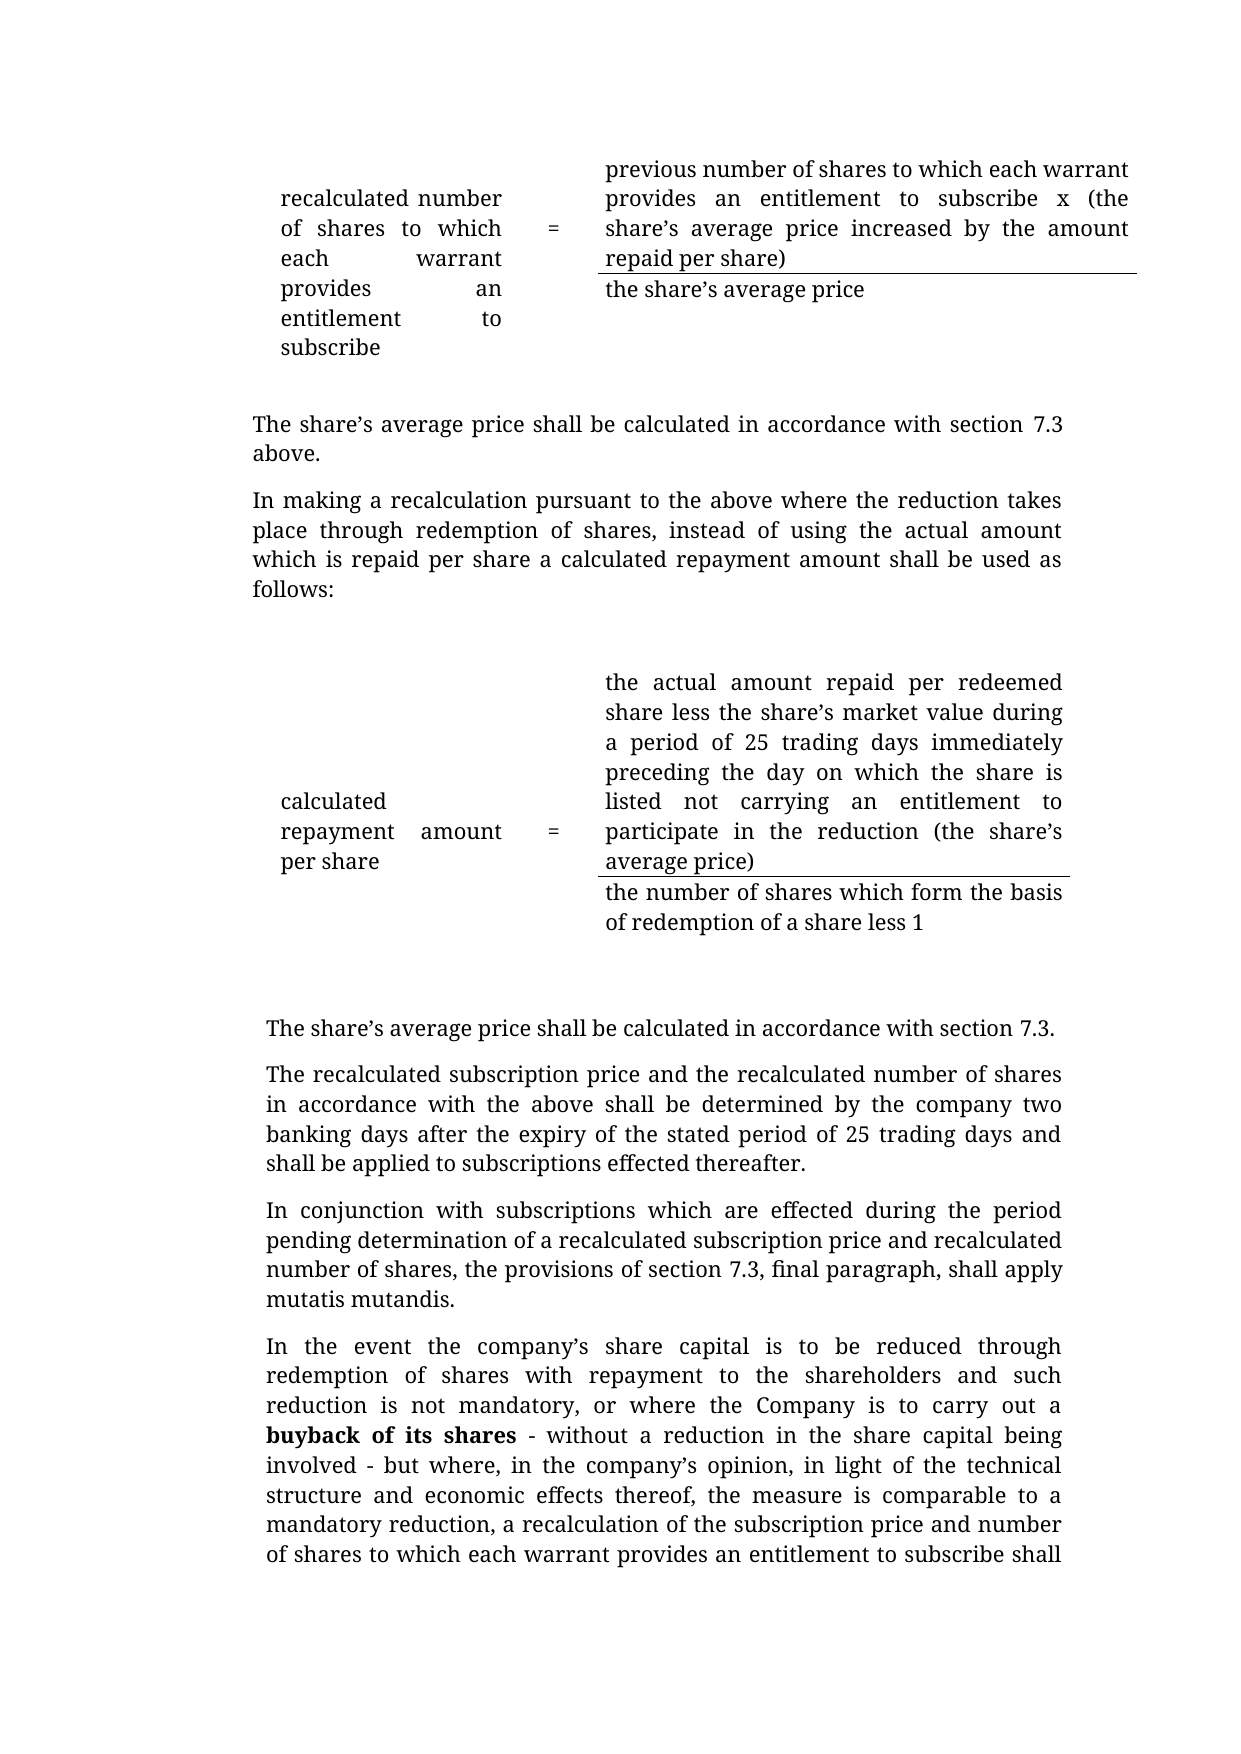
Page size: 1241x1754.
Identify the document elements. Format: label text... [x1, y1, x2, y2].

text The share’s average price shall be calculated in accordance with section 7.3. [266, 1012, 1063, 1042]
table_header previous number of shares to which each warrant provides an entitlement to subscribe x (the share’s average price increased by the amount repaid per share) [598, 154, 1137, 273]
table_cell the number of shares which form the basis of redemption of a share less 1 [598, 877, 1070, 966]
table_header the actual amount repaid per redeemed share less the share’s market value during a period of 25 trading days immediately preceding the day on which the share is listed not carrying an entitlement to participate in the reduction (the share’s average price) [598, 667, 1070, 876]
table_cell the share’s average price [598, 274, 1137, 362]
text The recalculated subscription price and the recalculated number of shares in accordance with the above shall be determined by the company two banking days after the expiry of the stated period of 25 trading days and shall be applied to subscriptions effected thereafter. [266, 1059, 1063, 1178]
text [266, 1331, 1063, 1569]
text The share’s average price shall be calculated in accordance with section 7.3 above. [252, 408, 1063, 468]
text In making a recalculation pursuant to the above where the reduction takes place through redemption of shares, instead of using the actual amount which is repaid per share a calculated repayment amount shall be used as follows: [252, 485, 1063, 604]
table_header calculated repayment amount per share [273, 667, 509, 966]
table_header = [509, 154, 598, 362]
table_header = [509, 667, 598, 966]
text In conjunction with subscriptions which are effected during the period pending determination of a recalculated subscription price and recalculated number of shares, the provisions of section 7.3, final paragraph, shall apply mutatis mutandis. [266, 1195, 1063, 1314]
table_header recalculated number of shares to which each warrant provides an entitlement to subscribe [273, 154, 509, 362]
